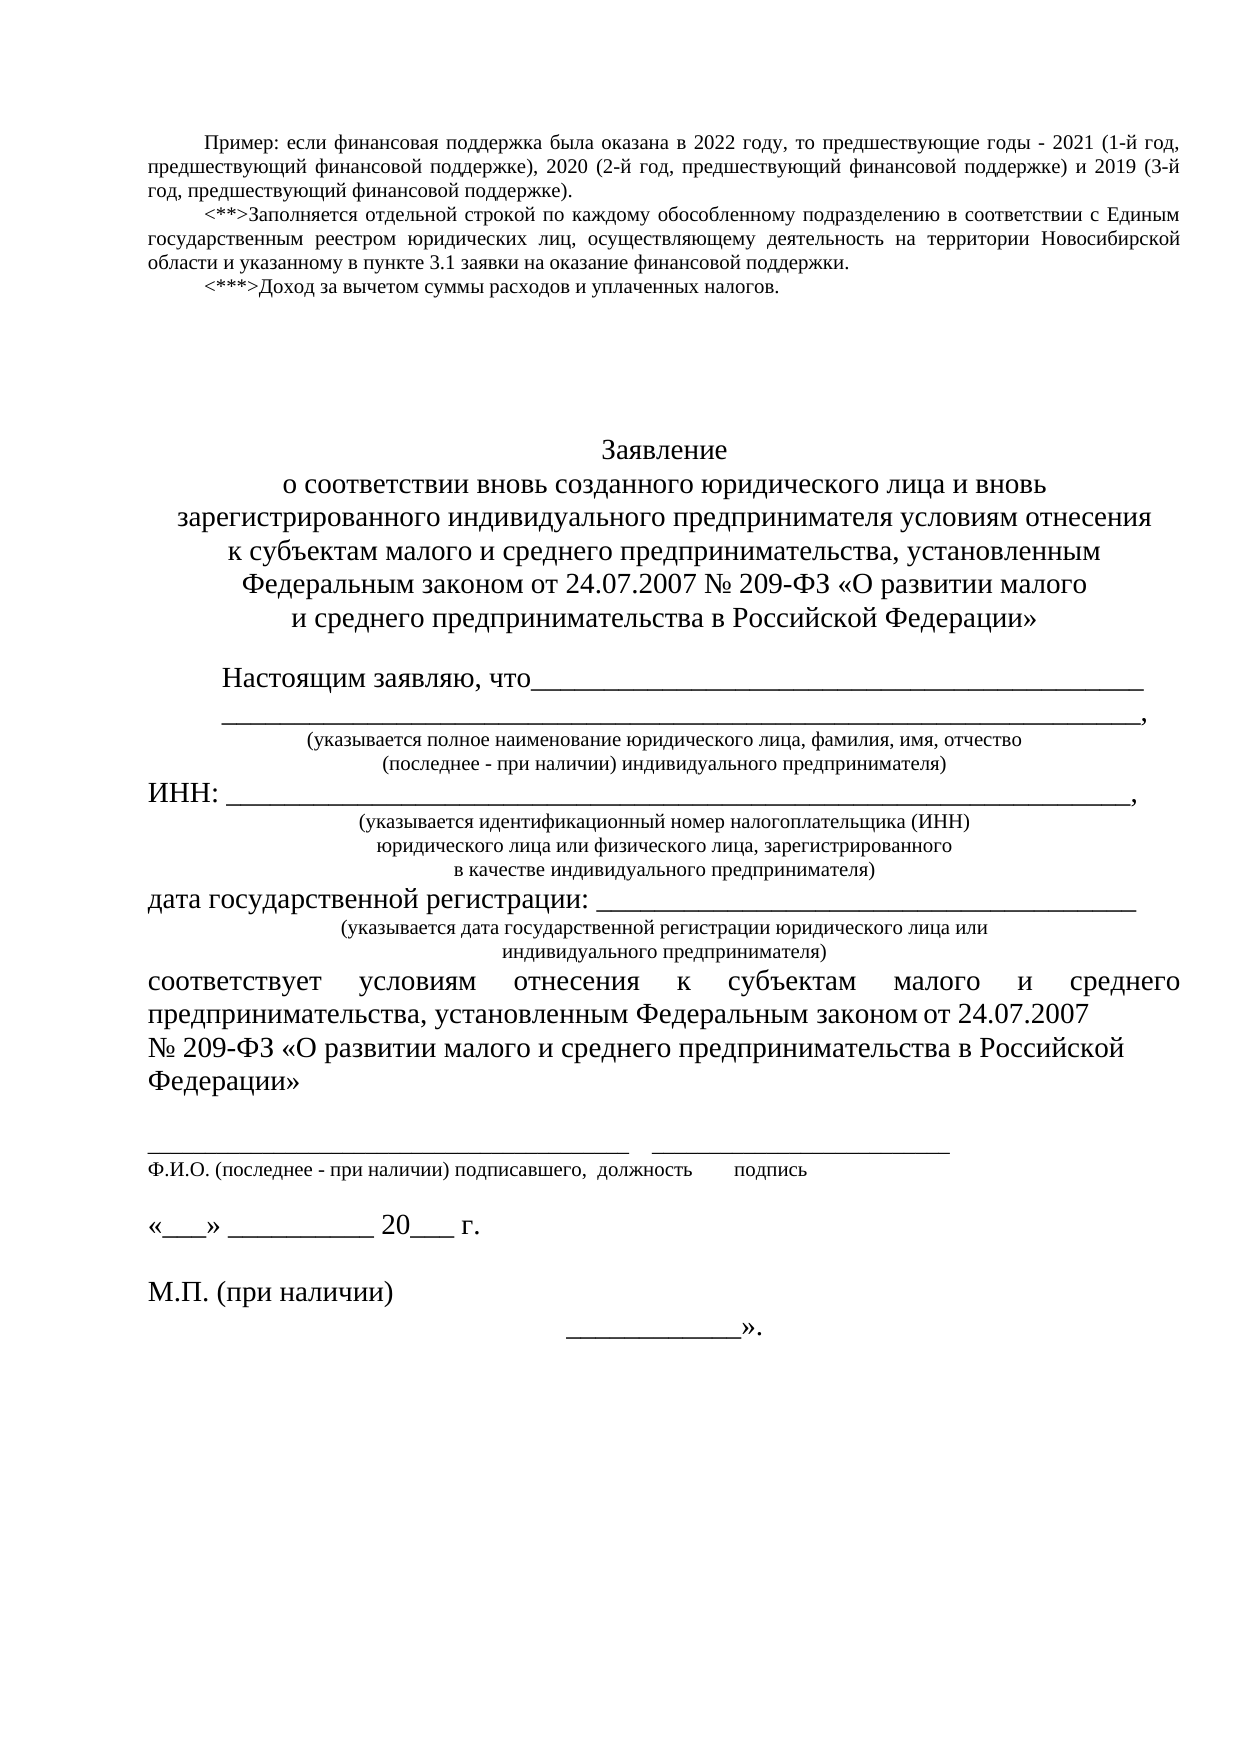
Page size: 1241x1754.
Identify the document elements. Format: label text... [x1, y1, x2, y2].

text к субъектам малого и среднего предпринимательства, установленным [148, 533, 1181, 567]
text (указывается идентификационный номер налогоплательщика (ИНН) [148, 809, 1181, 833]
text юридического лица или физического лица, зарегистрированного [148, 833, 1181, 857]
text (указывается дата государственной регистрации юридического лица или [148, 914, 1181, 939]
text Федерации» [148, 1063, 1181, 1097]
text и среднего предпринимательства в Российской Федерации» [148, 600, 1181, 634]
text Федеральным законом от 24.07.2007 № 209-ФЗ «О развитии малого [148, 567, 1181, 600]
text дата государственной регистрации: _____________________________________ [148, 881, 1181, 914]
text __________________________________________ __________________________ [148, 1130, 1181, 1157]
text М.П. (при наличии) [148, 1274, 1181, 1308]
text в качестве индивидуального предпринимателя) [148, 857, 1181, 881]
text Ф.И.О. (последнее - при наличии) подписавшего, должность подпись [148, 1157, 1181, 1181]
text зарегистрированного индивидуального предпринимателя условиям отнесения [148, 499, 1181, 533]
text индивидуального предпринимателя) [148, 939, 1181, 963]
text Заявление [148, 432, 1181, 466]
text о соответствии вновь созданного юридического лица и вновь [148, 466, 1181, 499]
text Настоящим заявляю, что__________________________________________ [148, 660, 1181, 694]
text _______________________________________________________________, [148, 694, 1181, 727]
text соответствует условиям отнесения к субъектам малого и среднего предпринимательства, установленным Федеральным законом от 24.07.2007 [148, 963, 1181, 1030]
text <***>Доход за вычетом суммы расходов и уплаченных налогов. [148, 274, 1181, 298]
text ИНН: ______________________________________________________________, [148, 775, 1181, 809]
text «___» __________ 20___ г. [148, 1207, 1181, 1241]
text № 209-ФЗ «О развитии малого и среднего предпринимательства в Российской [148, 1030, 1181, 1063]
text (последнее - при наличии) индивидуального предпринимателя) [148, 751, 1181, 775]
text (указывается полное наименование юридического лица, фамилия, имя, отчество [148, 727, 1181, 751]
text ____________». [148, 1308, 1181, 1341]
text <**>Заполняется отдельной строкой по каждому обособленному подразделению в соответствии с Единым государственным реестром юридических лиц, осуществляющему деятельность на территории Новосибирской области и указанному в пункте 3.1 заявки на оказание финансовой поддержки. [148, 202, 1181, 274]
text Пример: если финансовая поддержка была оказана в 2022 году, то предшествующие годы - 2021 (1-й год, предшествующий финансовой поддержке), 2020 (2-й год, предшествующий финансовой поддержке) и 2019 (3-й год, предшествующий финансовой поддержке). [148, 130, 1181, 202]
